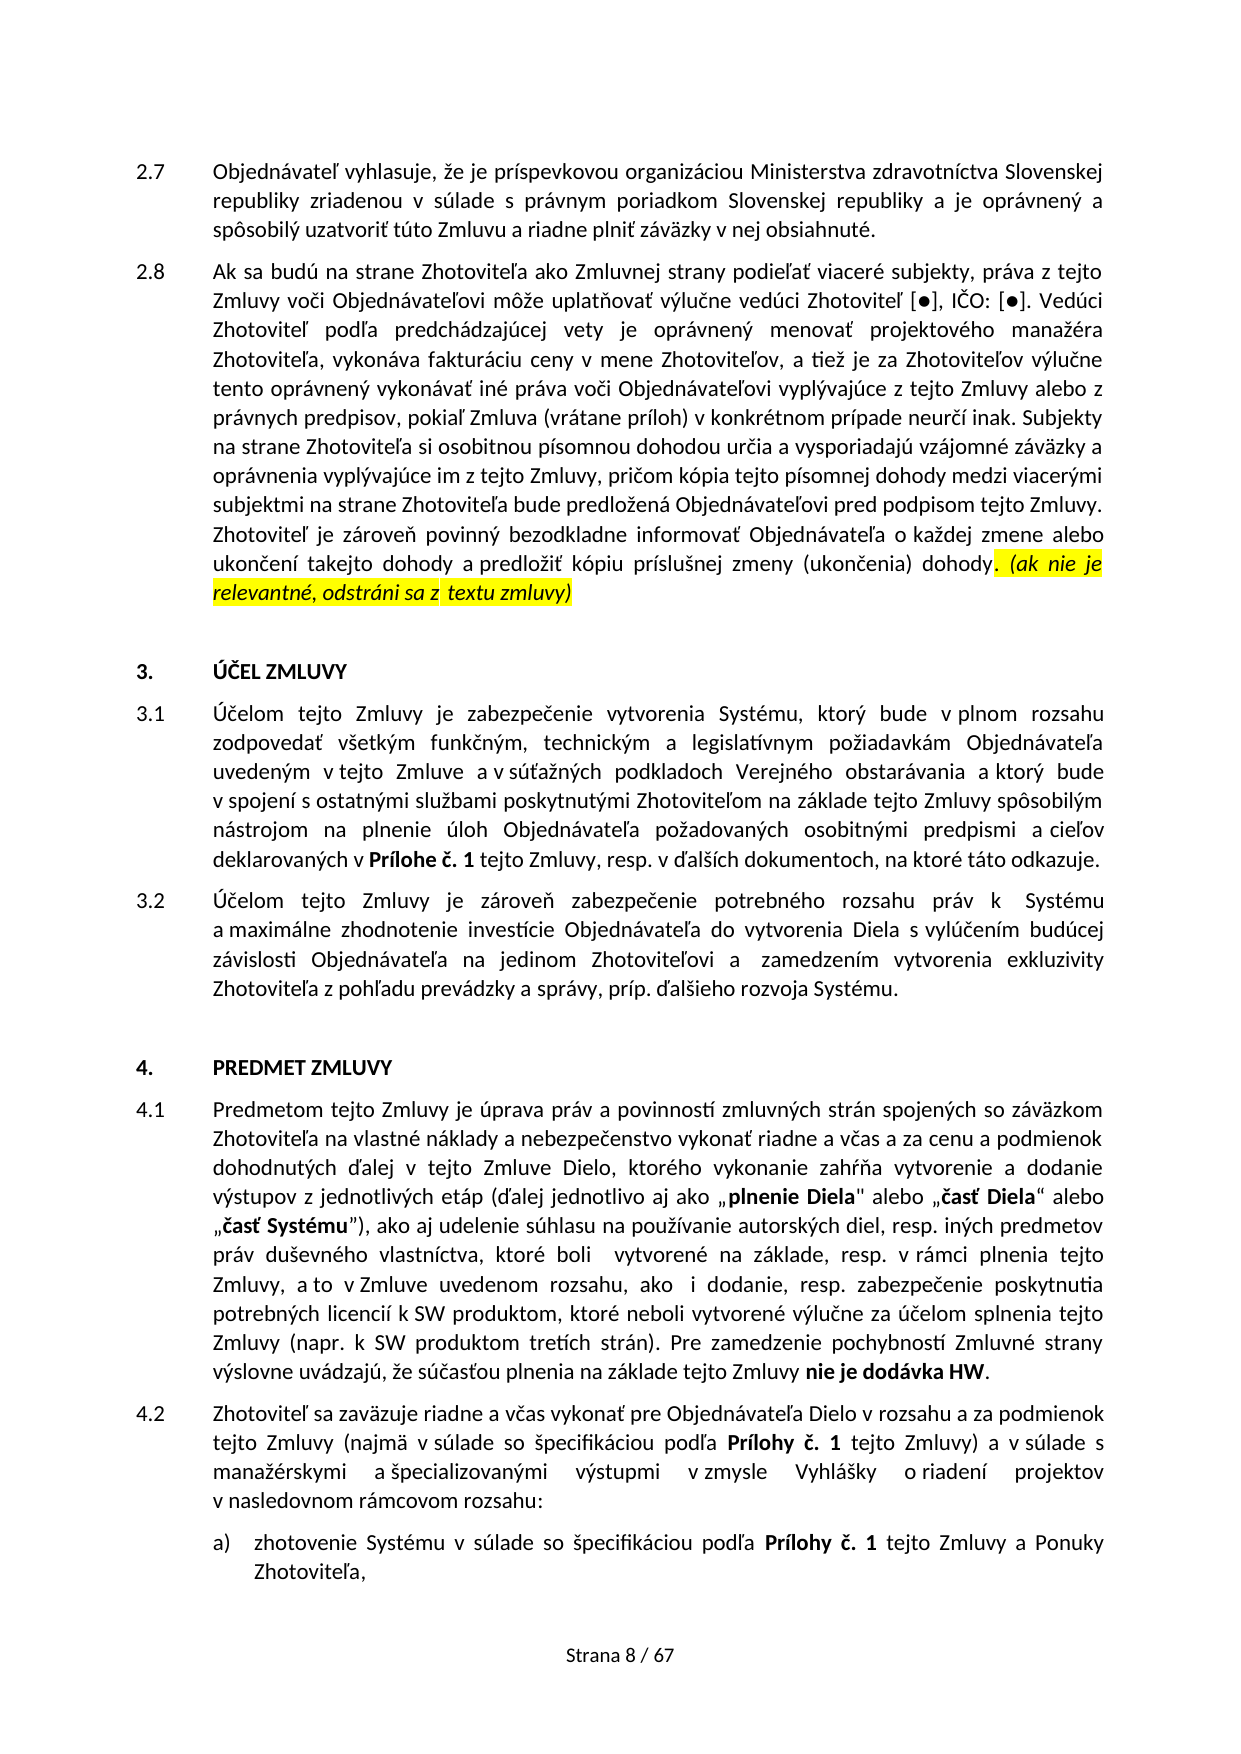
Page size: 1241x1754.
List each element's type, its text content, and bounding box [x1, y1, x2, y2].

text PREDMET ZMLUVY [136, 1052, 1104, 1081]
text Objednávateľ vyhlasuje, že je príspevkovou organizáciou Ministerstva zdravotníctva Slovenskej republiky zriadenou v súlade s právnym poriadkom Slovenskej republiky a je oprávnený a spôsobilý uzatvoriť túto Zmluvu a riadne plniť záväzky v nej obsiahnuté. [136, 156, 1104, 243]
text Predmetom tejto Zmluvy je úprava práv a povinností zmluvných strán spojených so záväzkom Zhotoviteľa na vlastné náklady a nebezpečenstvo vykonať riadne a včas a za cenu a podmienok dohodnutých ďalej v tejto Zmluve Dielo, ktorého vykonanie zahŕňa vytvorenie a dodanie výstupov z jednotlivých etáp (ďalej jednotlivo aj ako „plnenie Diela" alebo „časť Diela“ alebo „časť Systému”), ako aj udelenie súhlasu na používanie autorských diel, resp. iných predmetov práv duševného vlastníctva, ktoré boli vytvorené na základe, resp. v rámci plnenia tejto Zmluvy, a to v Zmluve uvedenom rozsahu, ako i dodanie, resp. zabezpečenie poskytnutia potrebných licencií k SW produktom, ktoré neboli vytvorené výlučne za účelom splnenia tejto Zmluvy (napr. k SW produktom tretích strán). Pre zamedzenie pochybností Zmluvné strany výslovne uvádzajú, že súčasťou plnenia na základe tejto Zmluvy nie je dodávka HW. [136, 1093, 1104, 1385]
text Ak sa budú na strane Zhotoviteľa ako Zmluvnej strany podieľať viaceré subjekty, práva z tejto Zmluvy voči Objednávateľovi môže uplatňovať výlučne vedúci Zhotoviteľ [●], IČO: [●]. Vedúci Zhotoviteľ podľa predchádzajúcej vety je oprávnený menovať projektového manažéra Zhotoviteľa, vykonáva fakturáciu ceny v mene Zhotoviteľov, a tiež je za Zhotoviteľov výlučne tento oprávnený vykonávať iné práva voči Objednávateľovi vyplývajúce z tejto Zmluvy alebo z právnych predpisov, pokiaľ Zmluva (vrátane príloh) v konkrétnom prípade neurčí inak. Subjekty na strane Zhotoviteľa si osobitnou písomnou dohodou určia a vysporiadajú vzájomné záväzky a oprávnenia vyplývajúce im z tejto Zmluvy, pričom kópia tejto písomnej dohody medzi viacerými subjektmi na strane Zhotoviteľa bude predložená Objednávateľovi pred podpisom tejto Zmluvy. Zhotoviteľ je zároveň povinný bezodkladne informovať Objednávateľa o každej zmene alebo ukončení takejto dohody a predložiť kópiu príslušnej zmeny (ukončenia) dohody. (ak nie je relevantné, odstráni sa z textu zmluvy) [136, 256, 1104, 606]
list zhotovenie Systému v súlade so špecifikáciou podľa Prílohy č. 1 tejto Zmluvy a Ponuky Zhotoviteľa, [213, 1527, 1104, 1585]
text ÚČEL ZMLUVY [136, 656, 1104, 685]
text Účelom tejto Zmluvy je zabezpečenie vytvorenia Systému, ktorý bude v plnom rozsahu zodpovedať všetkým funkčným, technickým a legislatívnym požiadavkám Objednávateľa uvedeným v tejto Zmluve a v súťažných podkladoch Verejného obstarávania a ktorý bude v spojení s ostatnými službami poskytnutými Zhotoviteľom na základe tejto Zmluvy spôsobilým nástrojom na plnenie úloh Objednávateľa požadovaných osobitnými predpismi a cieľov deklarovaných v Prílohe č. 1 tejto Zmluvy, resp. v ďalších dokumentoch, na ktoré táto odkazuje. [136, 698, 1104, 873]
text Účelom tejto Zmluvy je zároveň zabezpečenie potrebného rozsahu práv k Systému a maximálne zhodnotenie investície Objednávateľa do vytvorenia Diela s vylúčením budúcej závislosti Objednávateľa na jedinom Zhotoviteľovi a zamedzením vytvorenia exkluzivity Zhotoviteľa z pohľadu prevádzky a správy, príp. ďalšieho rozvoja Systému. [136, 885, 1104, 1002]
text Zhotoviteľ sa zaväzuje riadne a včas vykonať pre Objednávateľa Dielo v rozsahu a za podmienok tejto Zmluvy (najmä v súlade so špecifikáciou podľa Prílohy č. 1 tejto Zmluvy) a v súlade s manažérskymi a špecializovanými výstupmi v zmysle Vyhlášky o riadení projektov v nasledovnom rámcovom rozsahu: [136, 1398, 1104, 1514]
